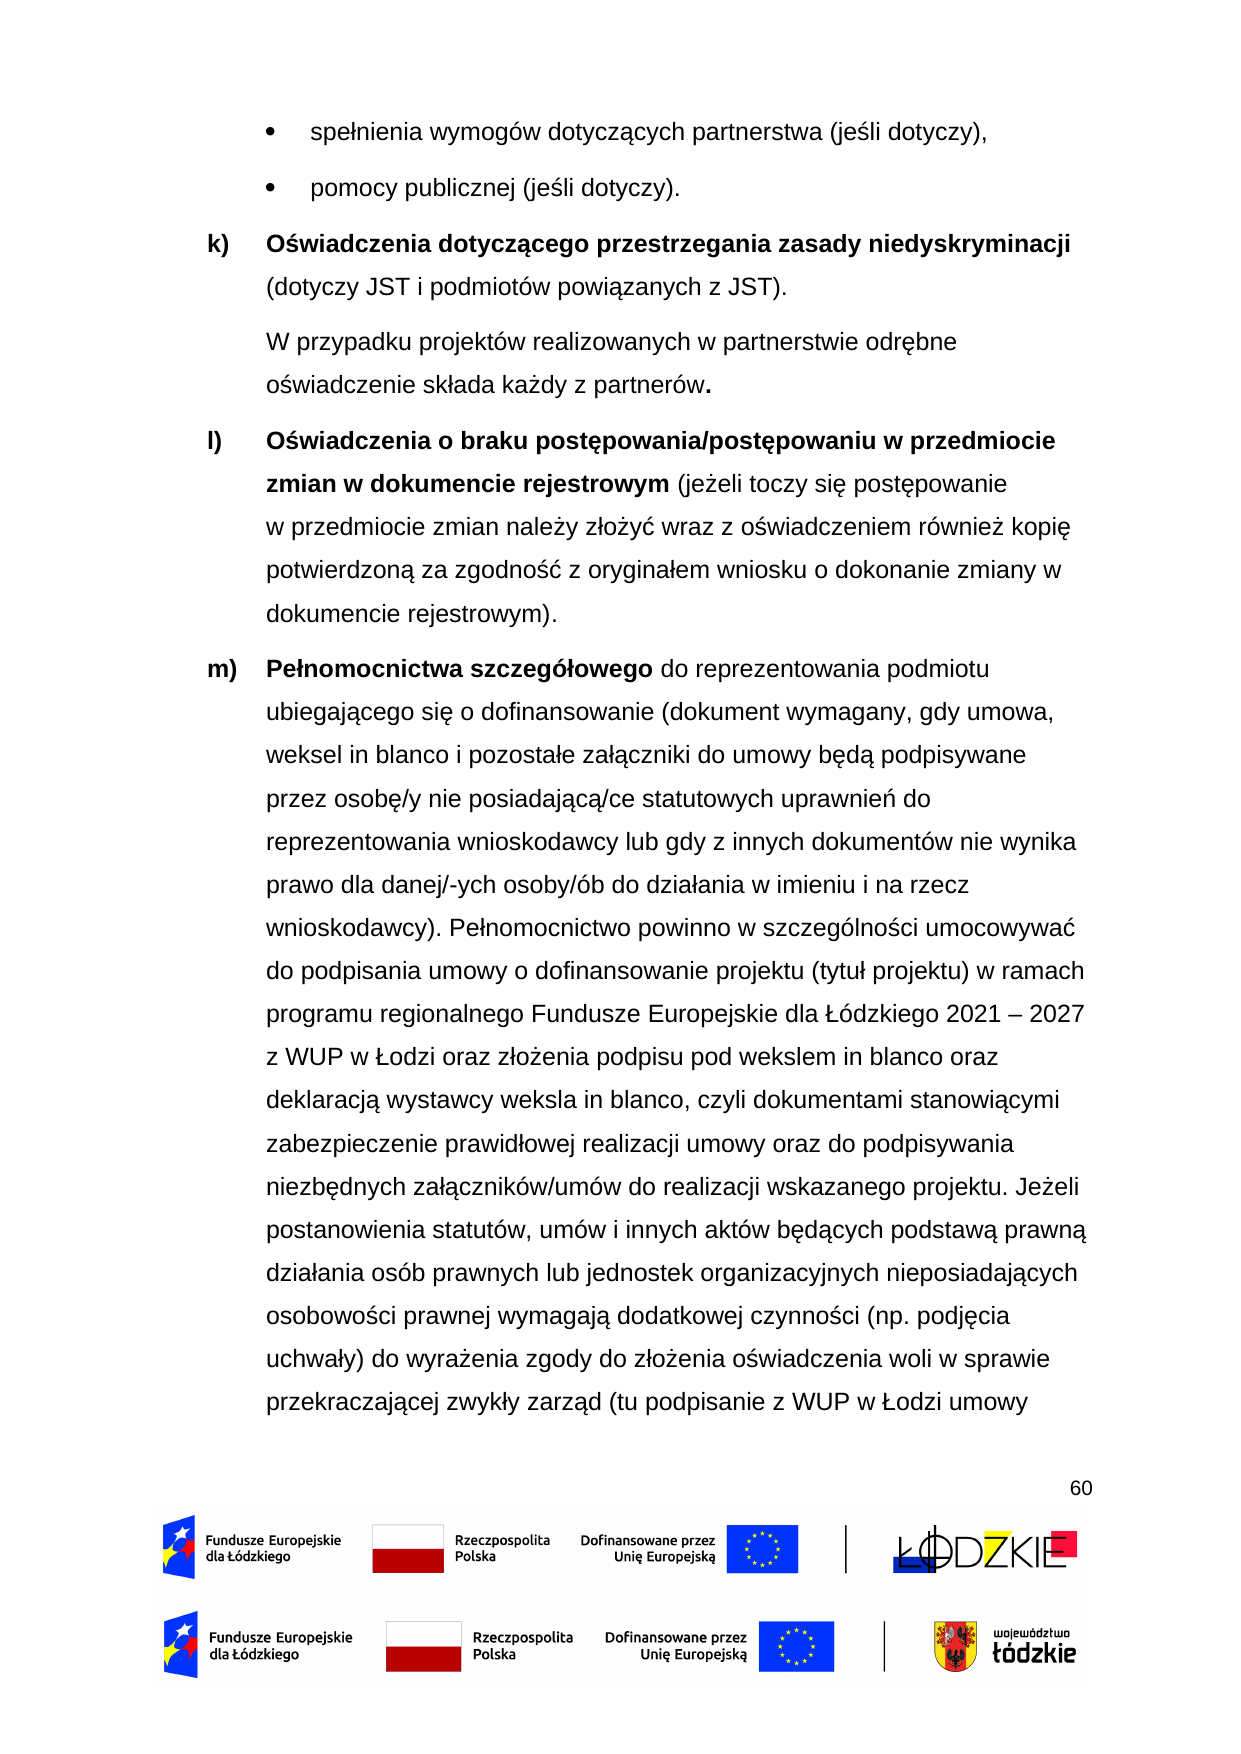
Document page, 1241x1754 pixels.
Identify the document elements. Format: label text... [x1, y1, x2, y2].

list spełnienia wymogów dotyczących partnerstwa (jeśli dotyczy), [266, 117, 1092, 146]
picture [147, 1499, 1093, 1695]
list pomocy publicznej (jeśli dotyczy). [266, 173, 1092, 202]
list W przypadku projektów realizowanych w partnerstwie odrębne oświadczenie składa każdy z partnerów. [266, 327, 1092, 399]
list Oświadczenia dotyczącego przestrzegania zasady niedyskryminacji (dotyczy JST i podmiotów powiązanych z JST). [207, 229, 1092, 301]
list Oświadczenia o braku postępowania/postępowaniu w przedmiocie zmian w dokumencie rejestrowym (jeżeli toczy się postępowanie w przedmiocie zmian należy złożyć wraz z oświadczeniem również kopię potwierdzoną za zgodność z oryginałem wniosku o dokonanie zmiany w dokumencie rejestrowym). [207, 426, 1092, 627]
